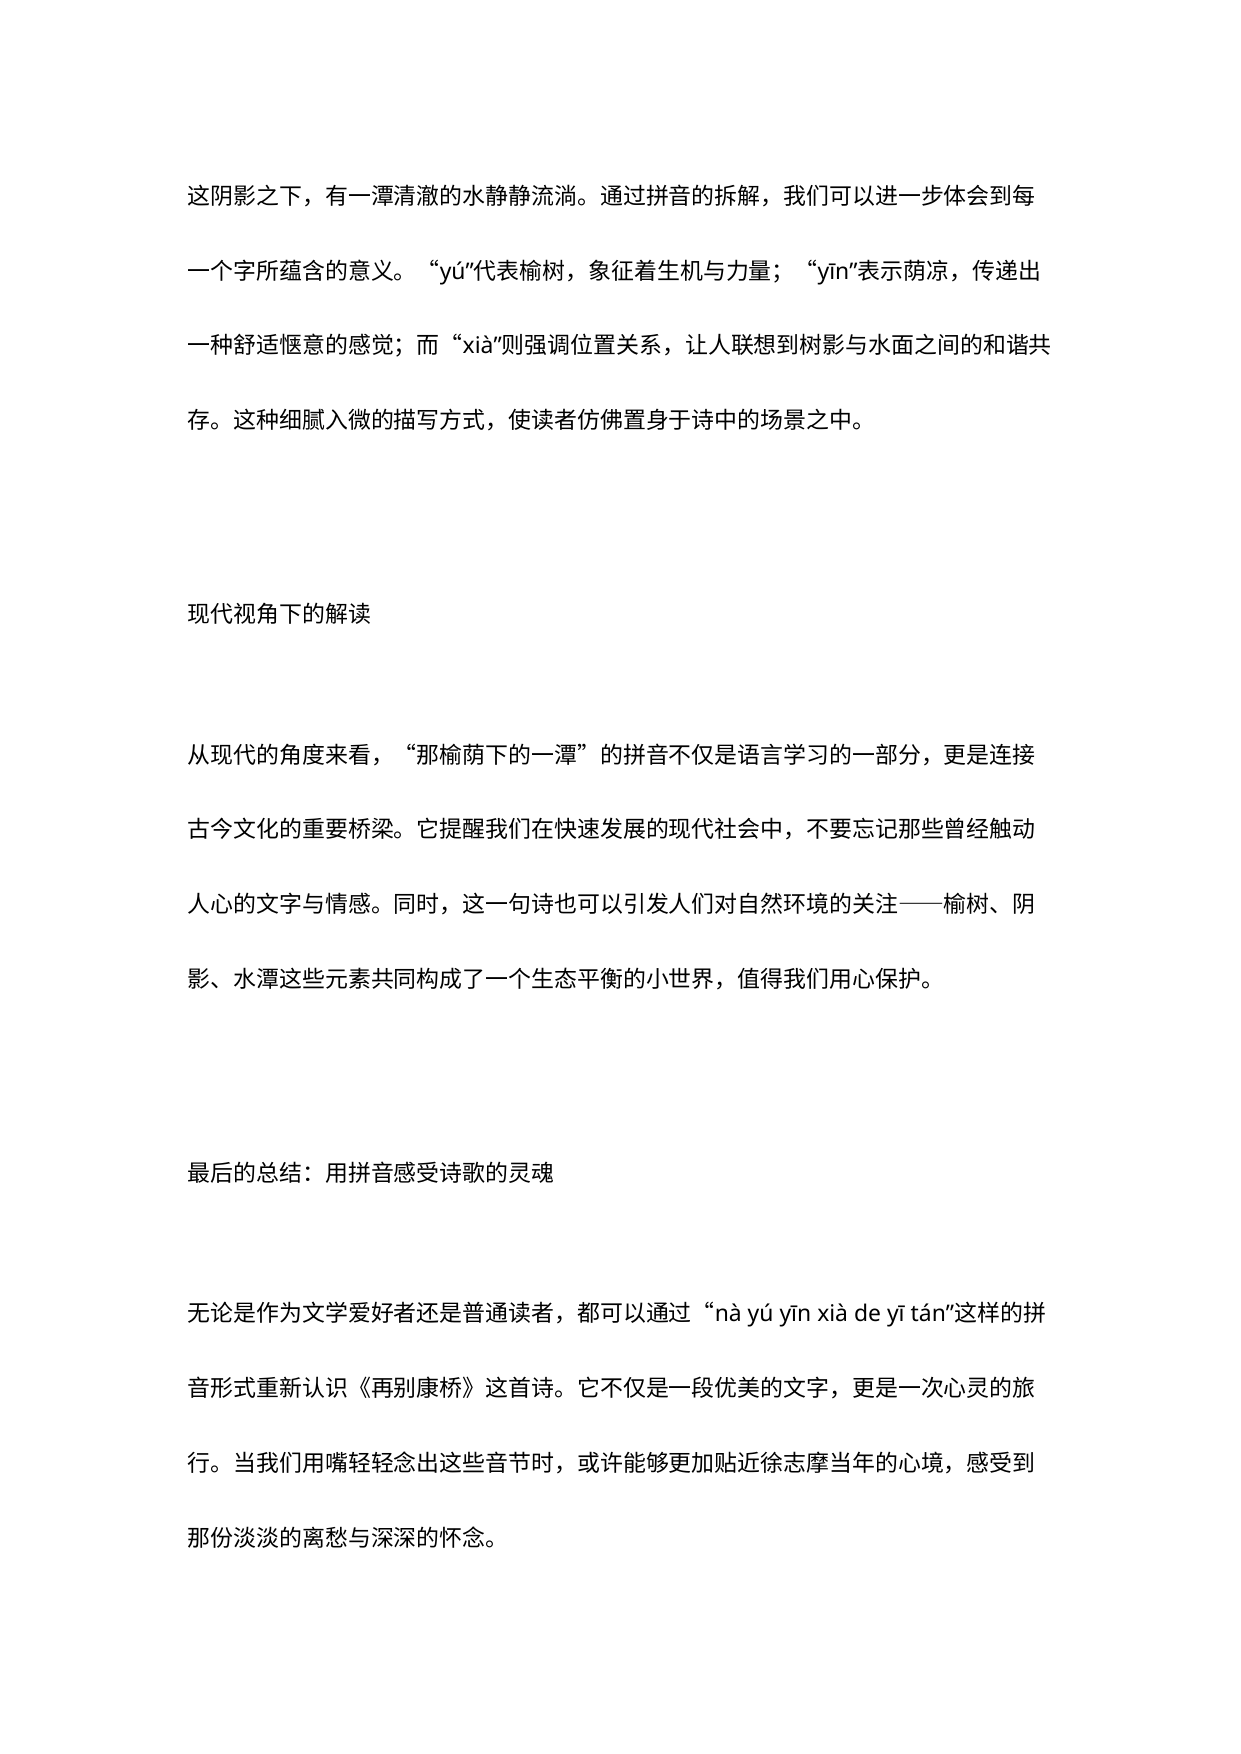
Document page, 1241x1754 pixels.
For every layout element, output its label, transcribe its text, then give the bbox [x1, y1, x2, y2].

text 从现代的角度来看，“那榆荫下的一潭”的拼音不仅是语言学习的一部分，更是连接古今文化的重要桥梁。它提醒我们在快速发展的现代社会中，不要忘记那些曾经触动人心的文字与情感。同时，这一句诗也可以引发人们对自然环境的关注——榆树、阴影、水潭这些元素共同构成了一个生态平衡的小世界，值得我们用心保护。 [187, 721, 1053, 1010]
text 无论是作为文学爱好者还是普通读者，都可以通过“nà yú yīn xià de yī tán”这样的拼音形式重新认识《再别康桥》这首诗。它不仅是一段优美的文字，更是一次心灵的旅行。当我们用嘴轻轻念出这些音节时，或许能够更加贴近徐志摩当年的心境，感受到那份淡淡的离愁与深深的怀念。 [187, 1279, 1053, 1568]
text 现代视角下的解读 [187, 580, 1053, 645]
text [187, 162, 1053, 451]
text 最后的总结：用拼音感受诗歌的灵魂 [187, 1139, 1053, 1204]
